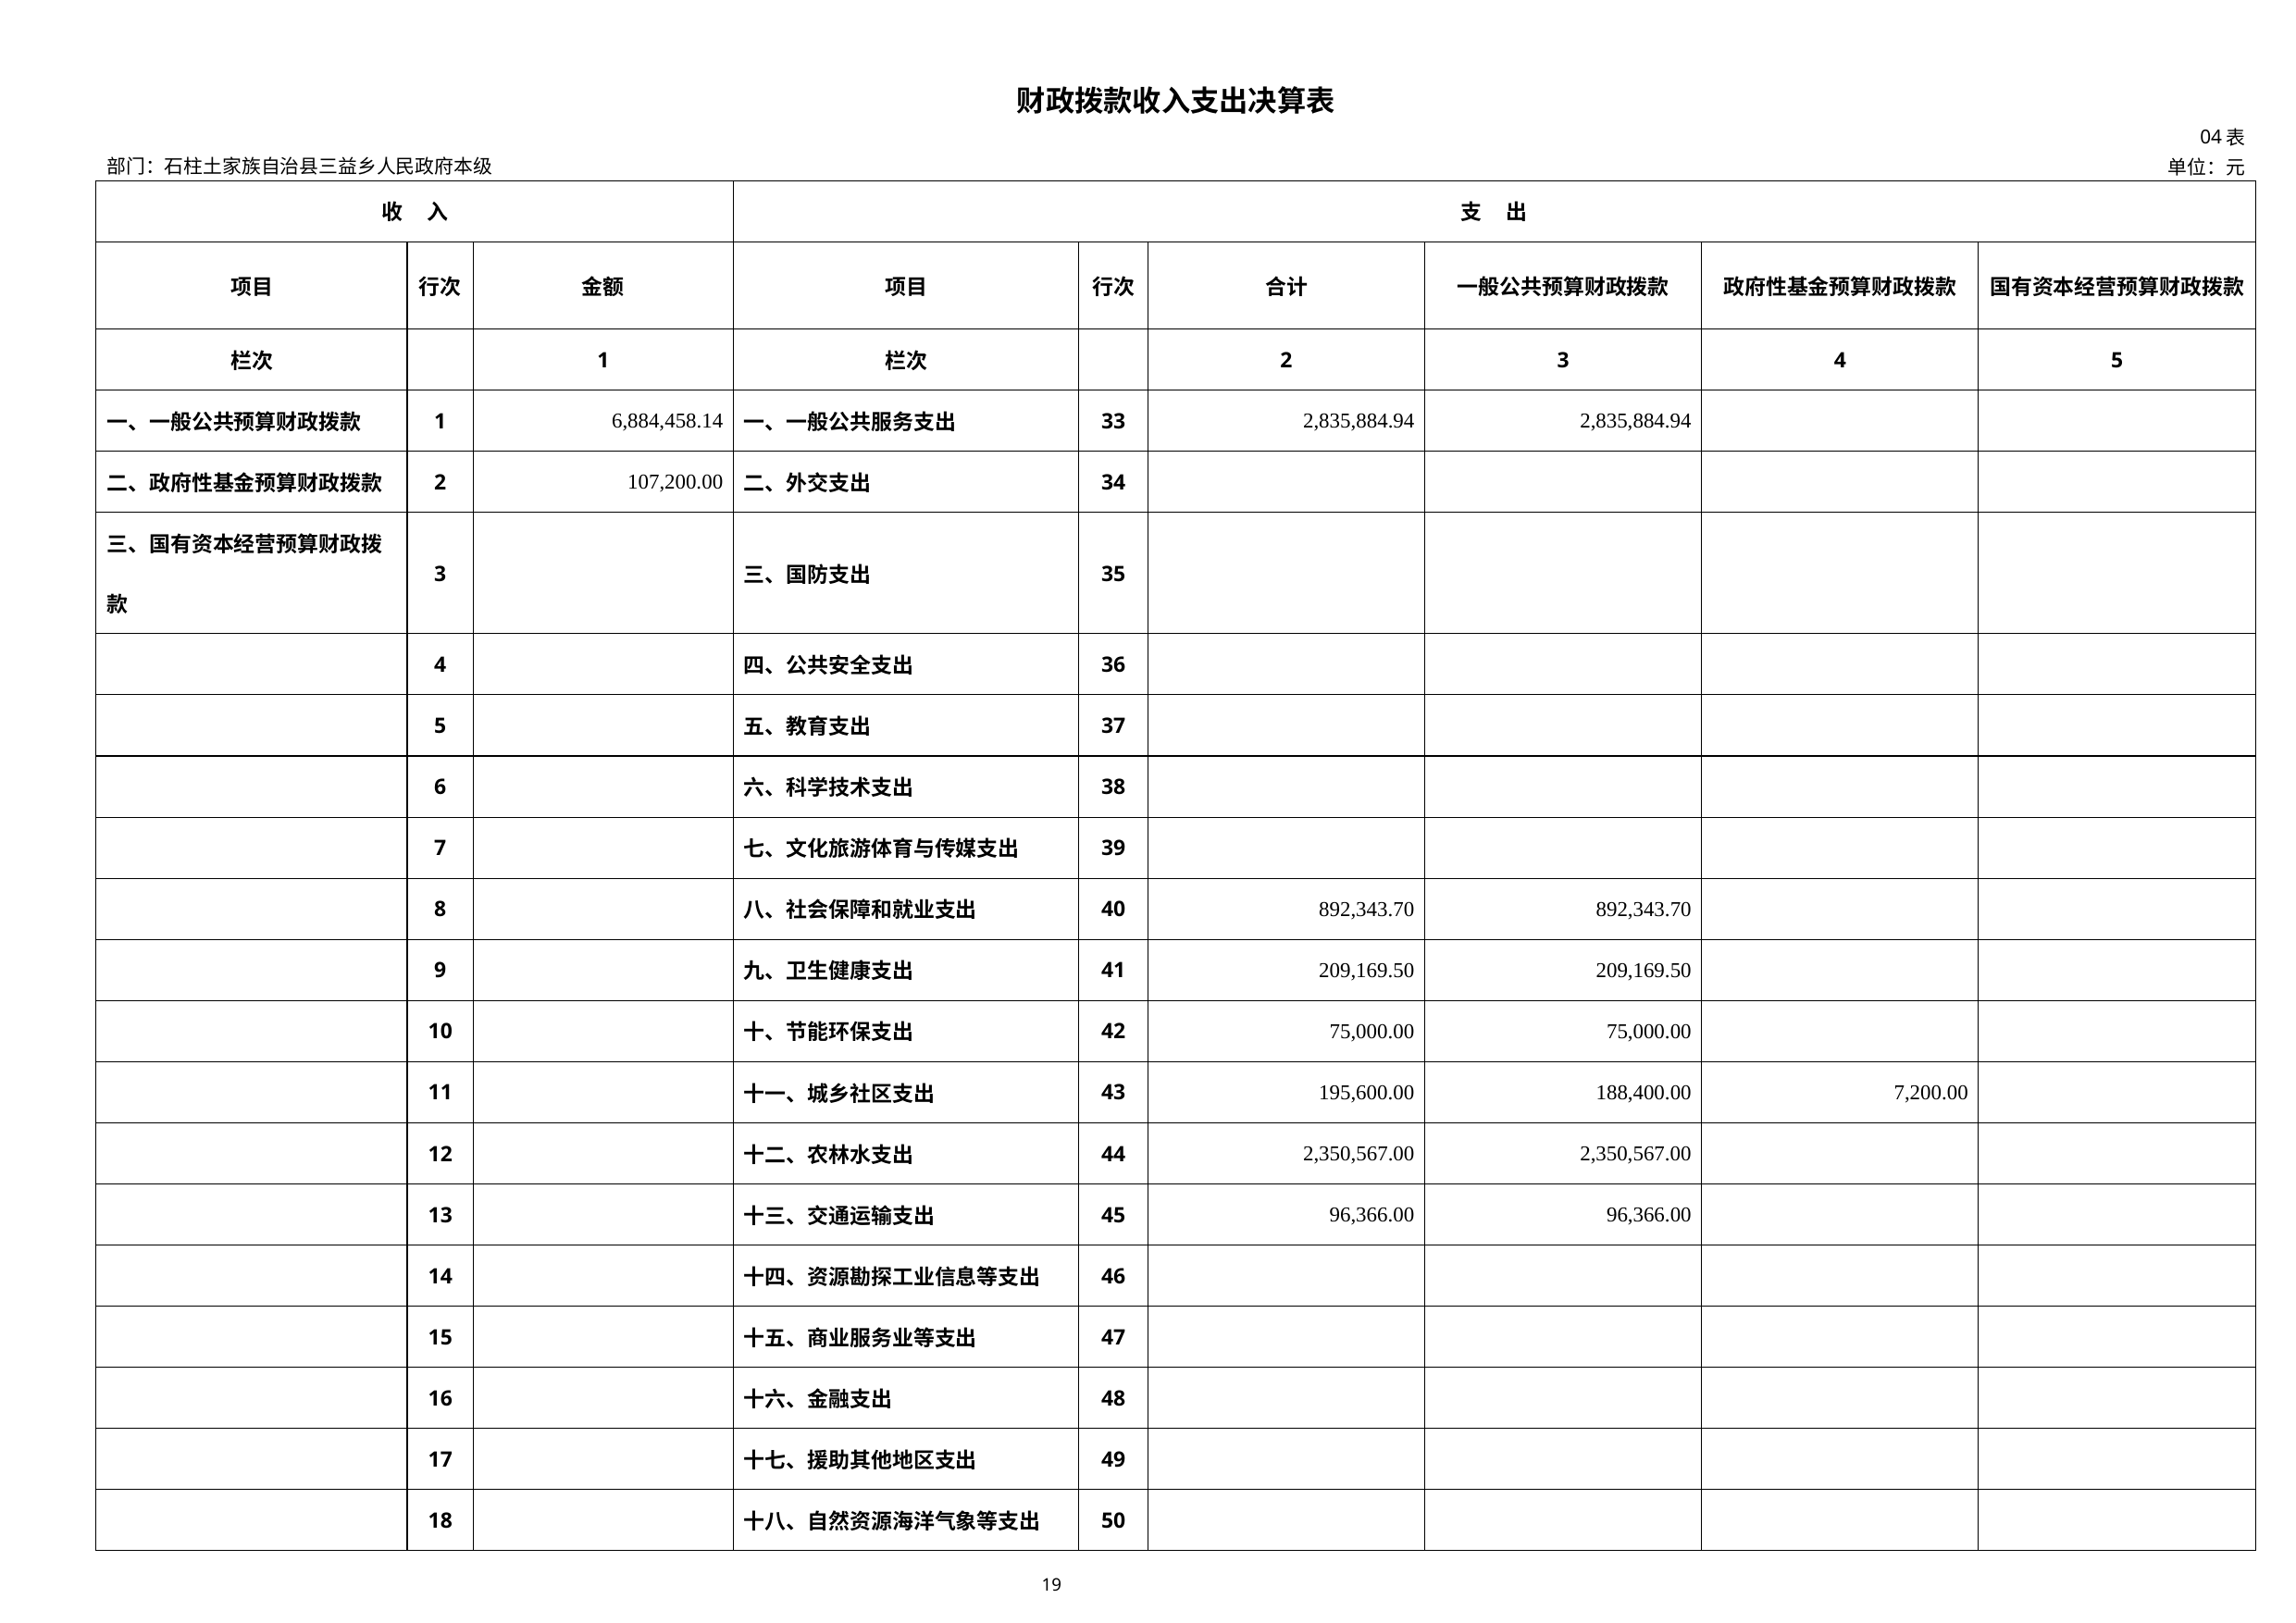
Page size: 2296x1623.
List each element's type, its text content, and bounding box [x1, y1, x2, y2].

table_cell 6 [408, 757, 473, 816]
table_cell 十八、自然资源海洋气象等支出 [734, 1490, 1078, 1550]
table_cell 46 [1079, 1245, 1148, 1306]
table_cell 75,000.00 [1148, 1001, 1424, 1061]
table_cell 政府性基金预算财政拨款 [1702, 242, 1978, 328]
table_cell 栏次 [96, 329, 406, 390]
table_cell [1702, 1429, 1978, 1489]
table_cell 35 [1079, 513, 1148, 633]
table_cell [474, 818, 733, 877]
table_header 财政拨款收入支出决算表 [96, 60, 2255, 119]
table_cell 41 [1079, 940, 1148, 1000]
table_cell [1702, 1001, 1978, 1061]
table_cell 支 出 [734, 181, 2255, 242]
table_cell 5 [408, 695, 473, 755]
table_cell [96, 818, 406, 877]
table_cell 七、文化旅游体育与传媒支出 [734, 818, 1078, 877]
table_cell 10 [408, 1001, 473, 1061]
table_cell 13 [408, 1184, 473, 1245]
table_cell 2,350,567.00 [1148, 1123, 1424, 1183]
table_cell [1979, 390, 2255, 451]
table_cell 9 [408, 940, 473, 1000]
table_cell 38 [1079, 757, 1148, 816]
table_cell [1979, 940, 2255, 1000]
table_cell [1079, 329, 1148, 390]
table_cell [1702, 1123, 1978, 1183]
table_cell 二、政府性基金预算财政拨款 [96, 452, 406, 512]
table_cell 12 [408, 1123, 473, 1183]
table_cell 50 [1079, 1490, 1148, 1550]
table_cell [1425, 513, 1701, 633]
table_cell 8 [408, 879, 473, 938]
table_cell [474, 1368, 733, 1428]
table_cell 4 [408, 634, 473, 694]
table_cell [1148, 1368, 1424, 1428]
table_cell [474, 1490, 733, 1550]
table_cell [1702, 940, 1978, 1000]
table_cell [1979, 452, 2255, 512]
table_cell [1702, 390, 1978, 451]
table_cell [474, 1307, 733, 1367]
table_cell 一、一般公共服务支出 [734, 390, 1078, 451]
table_cell 十一、城乡社区支出 [734, 1062, 1078, 1122]
table_cell 15 [408, 1307, 473, 1367]
table_cell 十六、金融支出 [734, 1368, 1078, 1428]
table_cell 44 [1079, 1123, 1148, 1183]
table_cell 48 [1079, 1368, 1148, 1428]
table_cell [96, 1245, 406, 1306]
table_cell 42 [1079, 1001, 1148, 1061]
table_cell 96,366.00 [1425, 1184, 1701, 1245]
table_cell 11 [408, 1062, 473, 1122]
table_cell 六、科学技术支出 [734, 757, 1078, 816]
table_cell [1979, 1001, 2255, 1061]
table_cell 十五、商业服务业等支出 [734, 1307, 1078, 1367]
table_cell [1148, 1245, 1424, 1306]
table_cell 49 [1079, 1429, 1148, 1489]
table_cell [1148, 1307, 1424, 1367]
table_cell 18 [408, 1490, 473, 1550]
table_cell [96, 757, 406, 816]
table_cell [1979, 1490, 2255, 1550]
table_cell 1 [408, 390, 473, 451]
table_cell [1979, 1123, 2255, 1183]
table_cell [1702, 879, 1978, 938]
table_cell [1979, 634, 2255, 694]
table_cell 4 [1702, 329, 1978, 390]
table_cell [1425, 695, 1701, 755]
table_cell [1979, 757, 2255, 816]
table_cell [1702, 757, 1978, 816]
table_cell [474, 634, 733, 694]
table_cell 3 [408, 513, 473, 633]
table_cell [1702, 513, 1978, 633]
table_cell 金额 [474, 242, 733, 328]
table_cell [96, 879, 406, 938]
table_cell 2,835,884.94 [1425, 390, 1701, 451]
table_cell [1702, 1184, 1978, 1245]
table_cell 四、公共安全支出 [734, 634, 1078, 694]
table_cell 17 [408, 1429, 473, 1489]
table_cell 一般公共预算财政拨款 [1425, 242, 1701, 328]
table_cell 十七、援助其他地区支出 [734, 1429, 1078, 1489]
table_cell 7,200.00 [1702, 1062, 1978, 1122]
table_cell [96, 1184, 406, 1245]
table_cell [474, 1429, 733, 1489]
table_cell [474, 1184, 733, 1245]
table_cell 一、一般公共预算财政拨款 [96, 390, 406, 451]
table_cell [1702, 1307, 1978, 1367]
table_cell [1425, 1429, 1701, 1489]
table_cell [1425, 1368, 1701, 1428]
table_cell 1 [474, 329, 733, 390]
table_cell 33 [1079, 390, 1148, 451]
table_cell [1148, 1490, 1424, 1550]
table_cell 40 [1079, 879, 1148, 938]
table_cell 195,600.00 [1148, 1062, 1424, 1122]
table_cell 单位：元 [1979, 150, 2255, 180]
table_cell 部门：石柱土家族自治县三益乡人民政府本级 [96, 120, 1979, 180]
table_cell [408, 329, 473, 390]
table_cell [474, 940, 733, 1000]
table_cell [1702, 818, 1978, 877]
table_cell 五、教育支出 [734, 695, 1078, 755]
table_cell [96, 1490, 406, 1550]
table_cell 209,169.50 [1148, 940, 1424, 1000]
table_cell 2,350,567.00 [1425, 1123, 1701, 1183]
table_cell [1148, 1429, 1424, 1489]
table_cell [1148, 513, 1424, 633]
table_cell 96,366.00 [1148, 1184, 1424, 1245]
table_cell [1979, 1062, 2255, 1122]
table_cell [1425, 1245, 1701, 1306]
table_cell [96, 634, 406, 694]
table_cell 34 [1079, 452, 1148, 512]
table_cell 36 [1079, 634, 1148, 694]
table_cell 14 [408, 1245, 473, 1306]
table_cell [474, 1001, 733, 1061]
table_cell 2 [1148, 329, 1424, 390]
table_cell [96, 1123, 406, 1183]
table_cell [96, 1001, 406, 1061]
table_cell 2 [408, 452, 473, 512]
table_cell [1702, 695, 1978, 755]
table_cell 892,343.70 [1425, 879, 1701, 938]
table_cell [1425, 634, 1701, 694]
table_cell [1148, 695, 1424, 755]
table_cell [96, 1307, 406, 1367]
table_cell [1148, 757, 1424, 816]
table_cell 三、国防支出 [734, 513, 1078, 633]
table_cell [474, 1245, 733, 1306]
table_cell 八、社会保障和就业支出 [734, 879, 1078, 938]
table_cell 收 入 [96, 181, 733, 242]
table_cell [96, 1062, 406, 1122]
table_cell 十二、农林水支出 [734, 1123, 1078, 1183]
table_cell 九、卫生健康支出 [734, 940, 1078, 1000]
table_cell 国有资本经营预算财政拨款 [1979, 242, 2255, 328]
table_cell [1979, 879, 2255, 938]
table_cell [1148, 634, 1424, 694]
table_cell [1979, 818, 2255, 877]
table_cell 项目 [96, 242, 406, 328]
table_cell 2,835,884.94 [1148, 390, 1424, 451]
table_cell 37 [1079, 695, 1148, 755]
table_cell [1425, 757, 1701, 816]
table_cell [1148, 452, 1424, 512]
table_cell 892,343.70 [1148, 879, 1424, 938]
table_cell [1979, 1368, 2255, 1428]
table_cell [96, 1368, 406, 1428]
table_cell [96, 1429, 406, 1489]
table_cell 188,400.00 [1425, 1062, 1701, 1122]
table_cell [96, 695, 406, 755]
table_cell [1979, 695, 2255, 755]
table_cell [1979, 1429, 2255, 1489]
table_cell 5 [1979, 329, 2255, 390]
table_cell [1702, 1490, 1978, 1550]
table_cell 3 [1425, 329, 1701, 390]
table_cell [1425, 1307, 1701, 1367]
table_cell 栏次 [734, 329, 1078, 390]
table_cell [1148, 818, 1424, 877]
table_cell 十、节能环保支出 [734, 1001, 1078, 1061]
table_cell 16 [408, 1368, 473, 1428]
table_cell [474, 1062, 733, 1122]
table_cell [1702, 1245, 1978, 1306]
table_cell 43 [1079, 1062, 1148, 1122]
table_cell 75,000.00 [1425, 1001, 1701, 1061]
table_cell [474, 695, 733, 755]
table_cell [474, 757, 733, 816]
table_cell 6,884,458.14 [474, 390, 733, 451]
table_cell 47 [1079, 1307, 1148, 1367]
table_cell [1702, 1368, 1978, 1428]
table_cell [474, 513, 733, 633]
table_cell 39 [1079, 818, 1148, 877]
table_cell [1425, 818, 1701, 877]
table_cell 三、国有资本经营预算财政拨款 [96, 513, 406, 633]
table_cell 十四、资源勘探工业信息等支出 [734, 1245, 1078, 1306]
table_cell [1702, 452, 1978, 512]
table_cell [96, 940, 406, 1000]
table_cell [1425, 1490, 1701, 1550]
table_cell [1979, 513, 2255, 633]
table_cell [1702, 634, 1978, 694]
table_cell 二、外交支出 [734, 452, 1078, 512]
table_cell [1979, 1245, 2255, 1306]
table_cell 04表 [1979, 120, 2255, 150]
table_cell [1979, 1307, 2255, 1367]
table_cell 合计 [1148, 242, 1424, 328]
table_cell [1425, 452, 1701, 512]
table_cell [474, 1123, 733, 1183]
table_cell 行次 [1079, 242, 1148, 328]
table_cell 107,200.00 [474, 452, 733, 512]
table_cell 十三、交通运输支出 [734, 1184, 1078, 1245]
table_cell 209,169.50 [1425, 940, 1701, 1000]
table_cell [1979, 1184, 2255, 1245]
table_cell 行次 [408, 242, 473, 328]
table_cell 项目 [734, 242, 1078, 328]
table_cell [474, 879, 733, 938]
table_cell 45 [1079, 1184, 1148, 1245]
table_cell 7 [408, 818, 473, 877]
